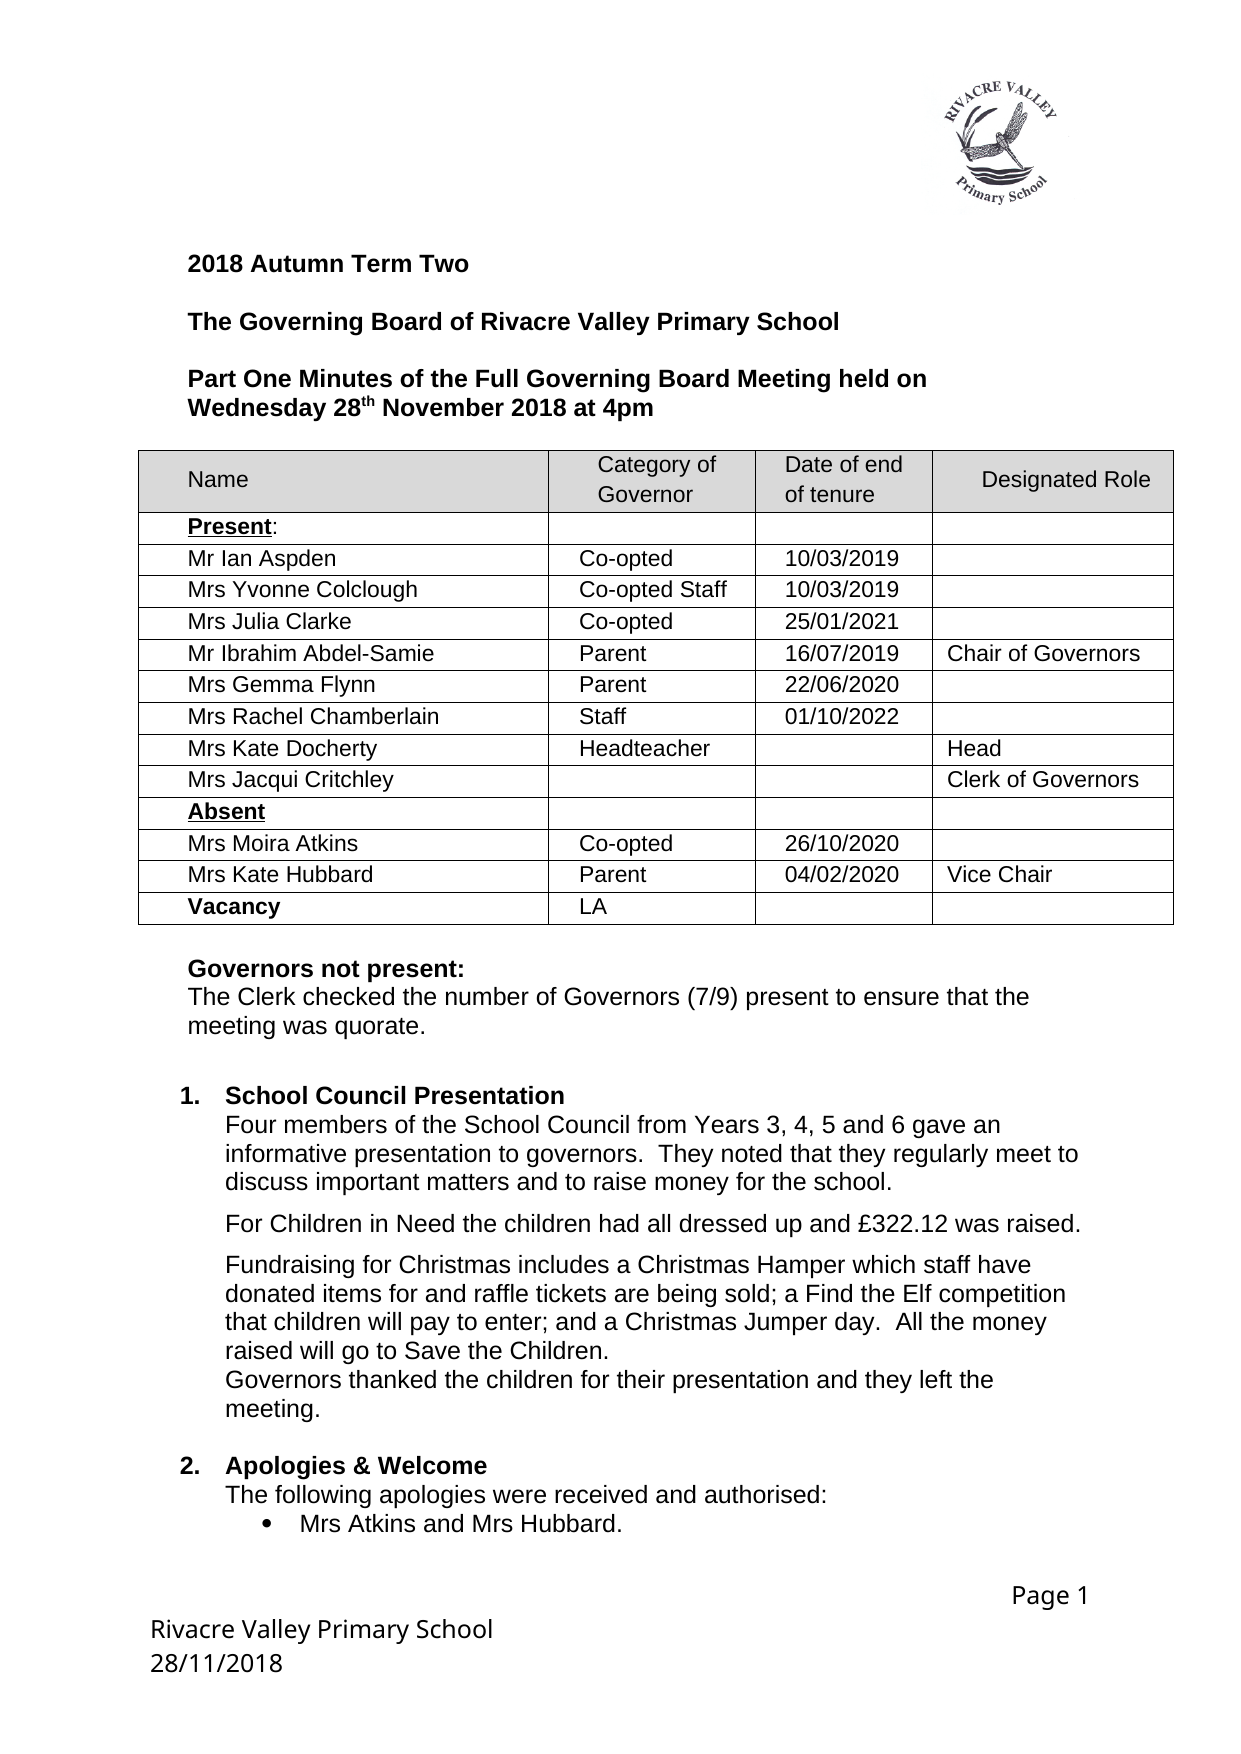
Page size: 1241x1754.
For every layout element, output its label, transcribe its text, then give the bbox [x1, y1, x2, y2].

text 2018 Autumn Term Two [187, 249, 1090, 278]
picture [921, 73, 1091, 215]
table_cell 16/07/2019 [756, 640, 932, 670]
table_cell [756, 735, 932, 765]
table_header Name [139, 451, 548, 512]
table_header Designated Role [933, 451, 1173, 512]
table_cell Parent [549, 671, 755, 702]
table_cell Chair of Governors [933, 640, 1173, 670]
table_cell [933, 608, 1173, 639]
table_cell Mr Ian Aspden [139, 545, 548, 575]
table_cell Co-opted [549, 608, 755, 639]
text Part One Minutes of the Full Governing Board Meeting held on [187, 364, 1090, 393]
table_cell Mrs Moira Atkins [139, 830, 548, 860]
table_cell Mrs Yvonne Colclough [139, 576, 548, 607]
table_cell [756, 513, 932, 544]
table_cell 01/10/2022 [756, 703, 932, 734]
table_cell Mrs Jacqui Critchley [139, 766, 548, 797]
text The Governing Board of Rivacre Valley Primary School [187, 306, 1090, 335]
table_cell Mrs Kate Docherty [139, 735, 548, 765]
table_cell 10/03/2019 [756, 576, 932, 607]
table_cell Staff [549, 703, 755, 734]
table_cell Parent [549, 640, 755, 670]
table_cell [756, 893, 932, 924]
text The following apologies were received and authorised: [225, 1480, 1090, 1508]
table_cell Mrs Gemma Flynn [139, 671, 548, 702]
table_cell Co-opted [549, 545, 755, 575]
list Four members of the School Council from Years 3, 4, 5 and 6 gave an informative presentation to governors. They noted that they regularly meet to discuss important matters and to raise money for the school. [225, 1110, 1090, 1196]
table_cell Vacancy [139, 893, 548, 924]
table_header Category of Governor [549, 451, 755, 512]
table_cell [549, 513, 755, 544]
table_cell [933, 893, 1173, 924]
table_cell [933, 545, 1173, 575]
table_cell Head [933, 735, 1173, 765]
table_cell [933, 798, 1173, 829]
table_cell [549, 798, 755, 829]
table_cell 04/02/2020 [756, 861, 932, 892]
table_cell Co-opted Staff [549, 576, 755, 607]
list Apologies & Welcome [179, 1451, 1090, 1480]
table_cell 22/06/2020 [756, 671, 932, 702]
list School Council Presentation [179, 1081, 1090, 1110]
table_cell 10/03/2019 [756, 545, 932, 575]
table_cell Vice Chair [933, 861, 1173, 892]
table_cell [933, 703, 1173, 734]
table_cell 26/10/2020 [756, 830, 932, 860]
table_cell [549, 766, 755, 797]
table_cell Co-opted [549, 830, 755, 860]
table_cell Parent [549, 861, 755, 892]
table_cell 25/01/2021 [756, 608, 932, 639]
table_cell Mrs Julia Clarke [139, 608, 548, 639]
list For Children in Need the children had all dressed up and £322.12 was raised. [225, 1208, 1090, 1237]
text The Clerk checked the number of Governors (7/9) present to ensure that the meeting was quorate. [187, 982, 1090, 1040]
table_header Date of end of tenure [756, 451, 932, 512]
table_cell Present: [139, 513, 548, 544]
table_cell [933, 830, 1173, 860]
table_cell [933, 671, 1173, 702]
table_cell Mrs Rachel Chamberlain [139, 703, 548, 734]
table_cell LA [549, 893, 755, 924]
table_cell [933, 576, 1173, 607]
table_cell Mr Ibrahim Abdel-Samie [139, 640, 548, 670]
table_cell [756, 798, 932, 829]
list Governors thanked the children for their presentation and they left the meeting. [225, 1365, 1090, 1422]
text Wednesday 28th November 2018 at 4pm [187, 393, 1090, 421]
table_cell [756, 766, 932, 797]
table_cell Absent [139, 798, 548, 829]
table_cell Mrs Kate Hubbard [139, 861, 548, 892]
table_cell Headteacher [549, 735, 755, 765]
text Governors not present: [187, 953, 1090, 982]
list Fundraising for Christmas includes a Christmas Hamper which staff have donated items for and raffle tickets are being sold; a Find the Elf competition that children will pay to enter; and a Christmas Jumper day. All the money raised will go to Save the Children. [225, 1250, 1090, 1365]
table_cell Clerk of Governors [933, 766, 1173, 797]
list Mrs Atkins and Mrs Hubbard. [262, 1508, 1090, 1537]
table_cell [933, 513, 1173, 544]
